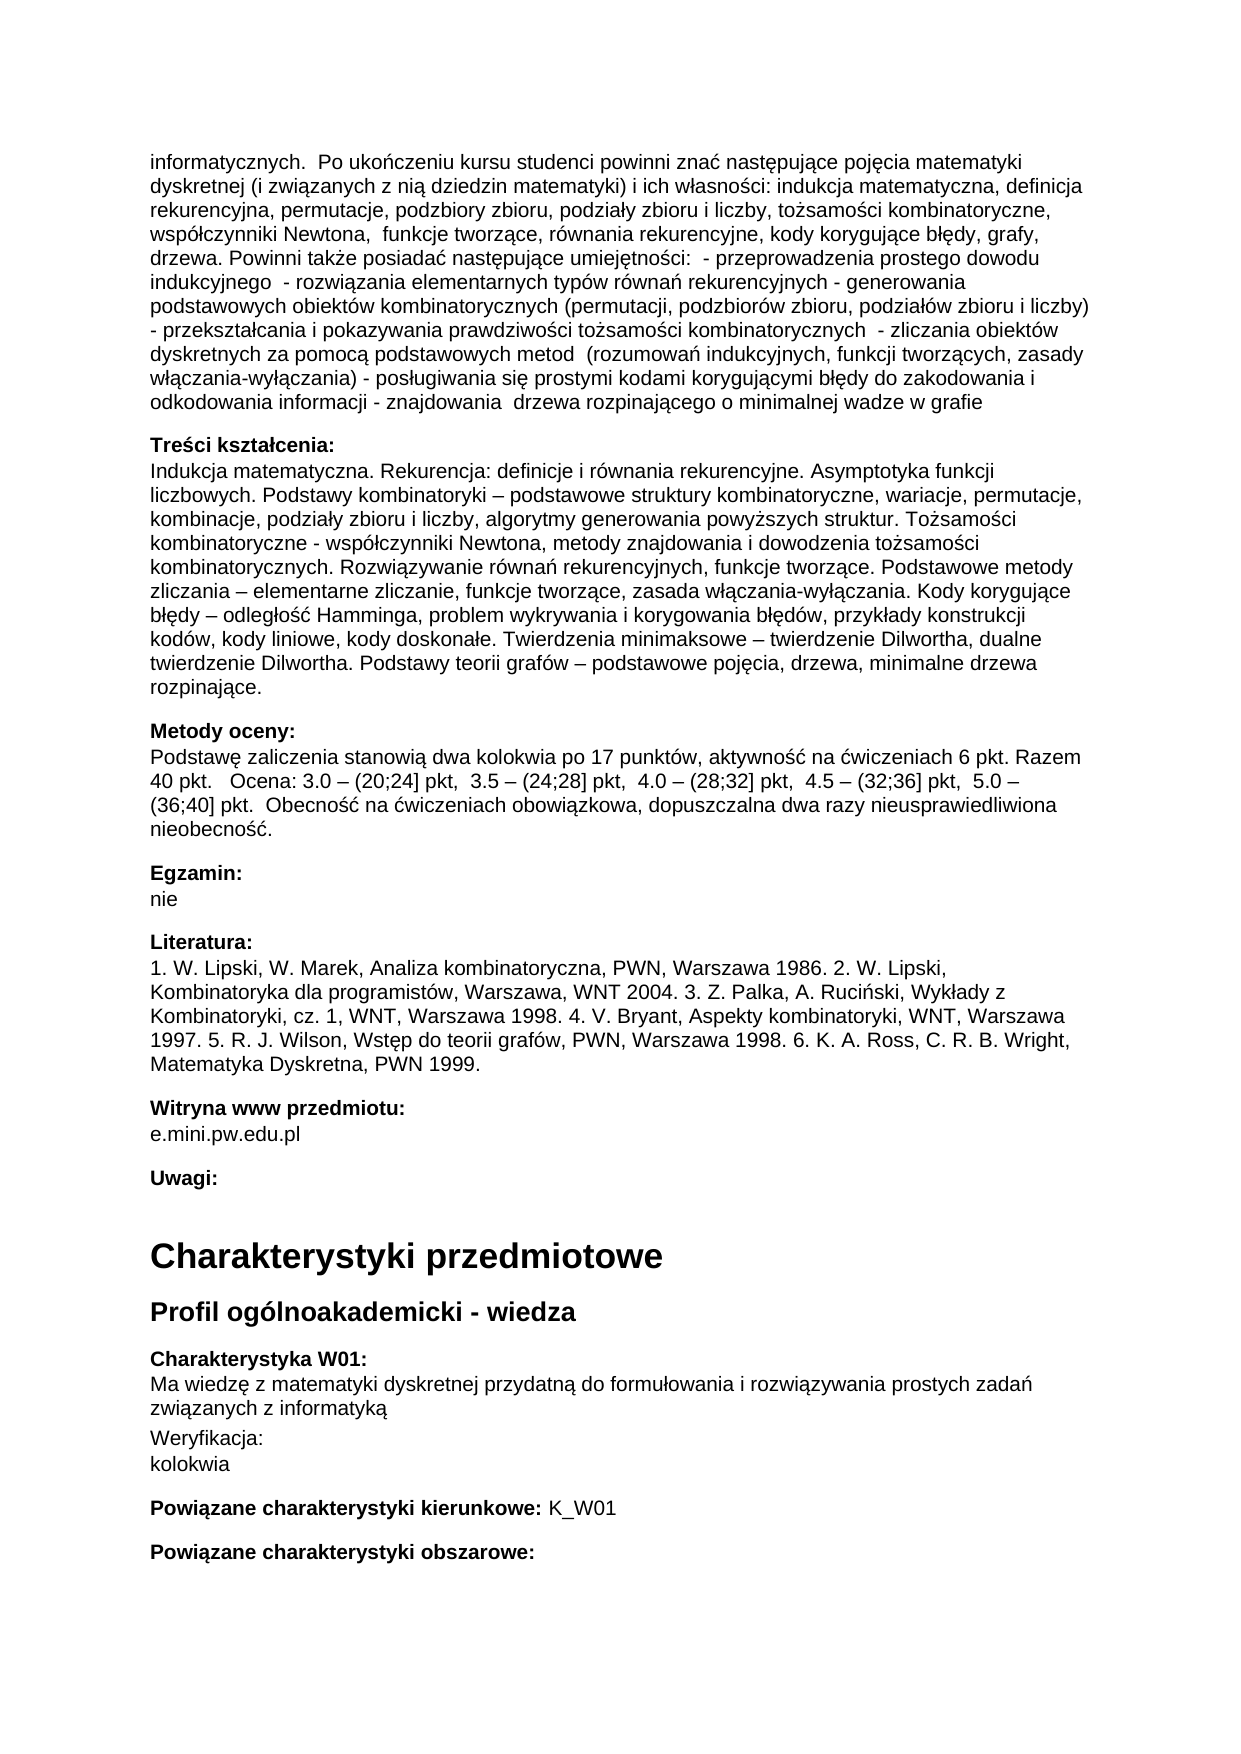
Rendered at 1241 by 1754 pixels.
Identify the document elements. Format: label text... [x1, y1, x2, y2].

text Powiązane charakterystyki kierunkowe: K_W01 [150, 1496, 1090, 1520]
text Uwagi: [150, 1166, 1090, 1189]
text nie [150, 886, 1090, 910]
text Indukcja matematyczna. Rekurencja: definicje i równania rekurencyjne. Asymptotyka funkcji liczbowych. Podstawy kombinatoryki – podstawowe struktury kombinatoryczne, wariacje, permutacje, kombinacje, podziały zbioru i liczby, algorytmy generowania powyższych struktur. Tożsamości kombinatoryczne - współczynniki Newtona, metody znajdowania i dowodzenia tożsamości kombinatorycznych. Rozwiązywanie równań rekurencyjnych, funkcje tworzące. Podstawowe metody zliczania – elementarne zliczanie, funkcje tworzące, zasada włączania-wyłączania. Kody korygujące błędy – odległość Hamminga, problem wykrywania i korygowania błędów, przykłady konstrukcji kodów, kody liniowe, kody doskonałe. Twierdzenia minimaksowe – twierdzenie Dilwortha, dualne twierdzenie Dilwortha. Podstawy teorii grafów – podstawowe pojęcia, drzewa, minimalne drzewa rozpinające. [150, 459, 1090, 699]
text 1. W. Lipski, W. Marek, Analiza kombinatoryczna, PWN, Warszawa 1986. 2. W. Lipski, Kombinatoryka dla programistów, Warszawa, WNT 2004. 3. Z. Palka, A. Ruciński, Wykłady z Kombinatoryki, cz. 1, WNT, Warszawa 1998. 4. V. Bryant, Aspekty kombinatoryki, WNT, Warszawa 1997. 5. R. J. Wilson, Wstęp do teorii grafów, PWN, Warszawa 1998. 6. K. A. Ross, C. R. B. Wright, Matematyka Dyskretna, PWN 1999. [150, 956, 1090, 1076]
text e.mini.pw.edu.pl [150, 1122, 1090, 1146]
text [150, 150, 1090, 413]
text Podstawę zaliczenia stanowią dwa kolokwia po 17 punktów, aktywność na ćwiczeniach 6 pkt. Razem 40 pkt. Ocena: 3.0 – (20;24] pkt, 3.5 – (24;28] pkt, 4.0 – (28;32] pkt, 4.5 – (32;36] pkt, 5.0 – (36;40] pkt. Obecność na ćwiczeniach obowiązkowa, dopuszczalna dwa razy nieusprawiedliwiona nieobecność. [150, 745, 1090, 841]
subtitle Charakterystyki przedmiotowe [150, 1235, 1090, 1276]
text Metody oceny: [150, 719, 1090, 743]
text Literatura: [150, 930, 1090, 954]
text Ma wiedzę z matematyki dyskretnej przydatną do formułowania i rozwiązywania prostych zadań związanych z informatyką [150, 1372, 1090, 1420]
text Charakterystyka W01: [150, 1347, 1090, 1371]
text Weryfikacja: [150, 1426, 1090, 1450]
text Egzamin: [150, 860, 1090, 884]
text kolokwia [150, 1452, 1090, 1476]
subtitle Profil ogólnoakademicki - wiedza [150, 1296, 1090, 1327]
text Treści kształcenia: [150, 433, 1090, 457]
text Powiązane charakterystyki obszarowe: [150, 1540, 1090, 1564]
text Witryna www przedmiotu: [150, 1096, 1090, 1120]
